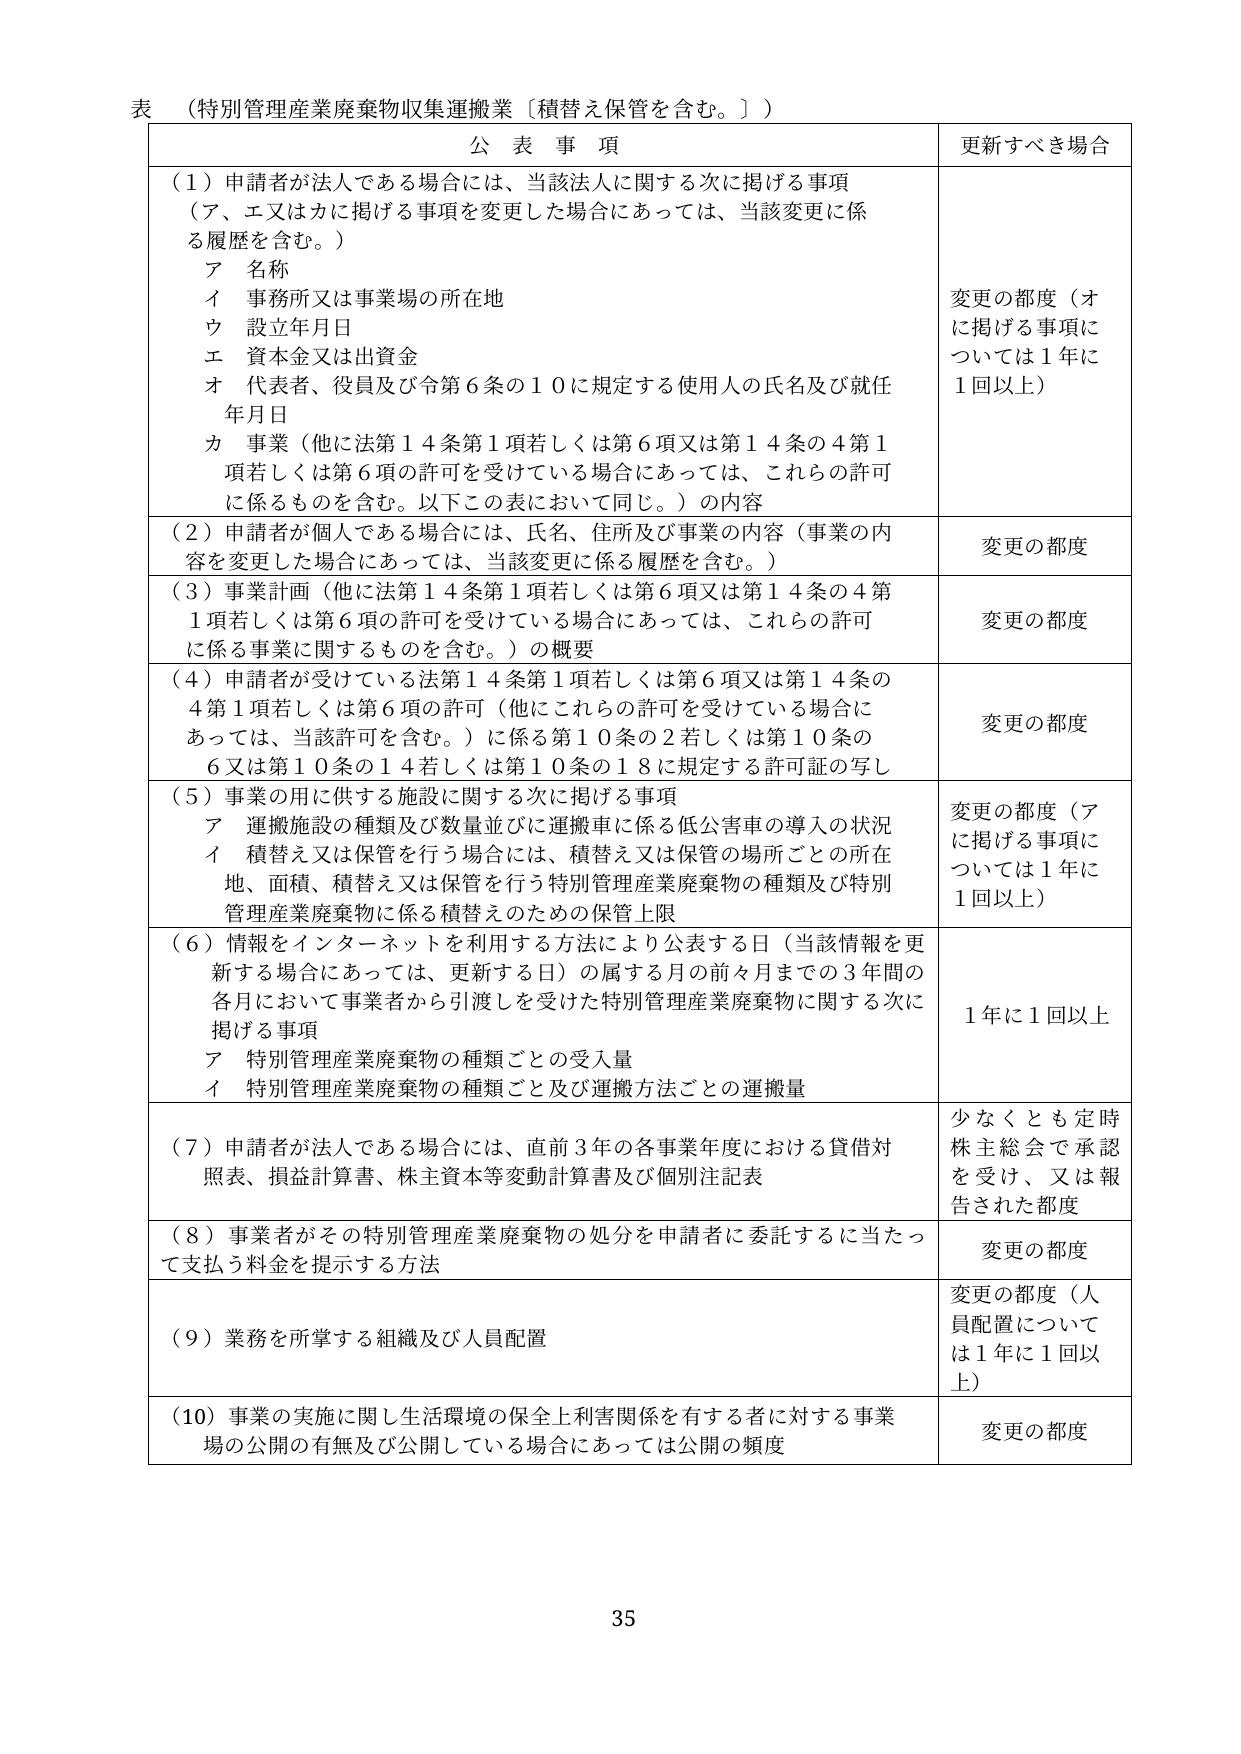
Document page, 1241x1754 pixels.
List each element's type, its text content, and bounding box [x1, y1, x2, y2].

table_cell 変更の都度（アに掲げる事項については１年に１回以上） [939, 781, 1131, 927]
text 表 （特別管理産業廃棄物収集運搬業〔積替え保管を含む。〕） [130, 94, 1117, 123]
table_cell （３）事業計画（他に法第１４条第１項若しくは第６項又は第１４条の４第 １項若しくは第６項の許可を受けている場合にあっては、これらの許可 に係る事業に関するものを含む。）の概要 [149, 576, 938, 663]
table_cell （９）業務を所掌する組織及び人員配置 [149, 1280, 938, 1396]
table_cell １年に１回以上 [939, 928, 1131, 1102]
table_cell 少なくとも定時株主総会で承認を受け、又は報告された都度 [939, 1103, 1131, 1219]
table_cell （１）申請者が法人である場合には、当該法人に関する次に掲げる事項 （ア、エ又はカに掲げる事項を変更した場合にあっては、当該変更に係 る履歴を含む。） ア 名称 イ 事務所又は事業場の所在地 ウ 設立年月日 エ 資本金又は出資金 オ 代表者、役員及び令第６条の１０に規定する使用人の氏名及び就任 年月日 カ 事業（他に法第１４条第１項若しくは第６項又は第１４条の４第１ 項若しくは第６項の許可を受けている場合にあっては、これらの許可 に係るものを含む。以下この表において同じ。）の内容 [149, 167, 938, 516]
table_cell 変更の都度 [939, 664, 1131, 780]
table_header 公 表 事 項 [149, 124, 938, 166]
table_cell （４）申請者が受けている法第１４条第１項若しくは第６項又は第１４条の ４第１項若しくは第６項の許可（他にこれらの許可を受けている場合に あっては、当該許可を含む。）に係る第１０条の２若しくは第１０条の ６又は第１０条の１４若しくは第１０条の１８に規定する許可証の写し [149, 664, 938, 780]
table_cell （７）申請者が法人である場合には、直前３年の各事業年度における貸借対 照表、損益計算書、株主資本等変動計算書及び個別注記表 [149, 1103, 938, 1219]
table_cell 変更の都度 [939, 517, 1131, 575]
table_cell （６）情報をインターネットを利用する方法により公表する日（当該情報を更新する場合にあっては、更新する日）の属する月の前々月までの３年間の各月において事業者から引渡しを受けた特別管理産業廃棄物に関する次に掲げる事項 ア 特別管理産業廃棄物の種類ごとの受入量 イ 特別管理産業廃棄物の種類ごと及び運搬方法ごとの運搬量 [149, 928, 938, 1102]
table_cell 変更の都度（オに掲げる事項については１年に１回以上） [939, 167, 1131, 516]
table_cell （５）事業の用に供する施設に関する次に掲げる事項 ア 運搬施設の種類及び数量並びに運搬車に係る低公害車の導入の状況 イ 積替え又は保管を行う場合には、積替え又は保管の場所ごとの所在 地、面積、積替え又は保管を行う特別管理産業廃棄物の種類及び特別 管理産業廃棄物に係る積替えのための保管上限 [149, 781, 938, 927]
table_cell 変更の都度 [939, 1221, 1131, 1279]
table_cell 変更の都度 [939, 576, 1131, 663]
table_cell （10）事業の実施に関し生活環境の保全上利害関係を有する者に対する事業 場の公開の有無及び公開している場合にあっては公開の頻度 [149, 1397, 938, 1464]
table_cell 変更の都度（人 員配置について は１年に１回以 上） [939, 1280, 1131, 1396]
table_header 更新すべき場合 [939, 124, 1131, 166]
table_cell 変更の都度 [939, 1397, 1131, 1464]
table_cell （８）事業者がその特別管理産業廃棄物の処分を申請者に委託するに当たっ て支払う料金を提示する方法 [149, 1221, 938, 1279]
table_cell （２）申請者が個人である場合には、氏名、住所及び事業の内容（事業の内 容を変更した場合にあっては、当該変更に係る履歴を含む。） [149, 517, 938, 575]
